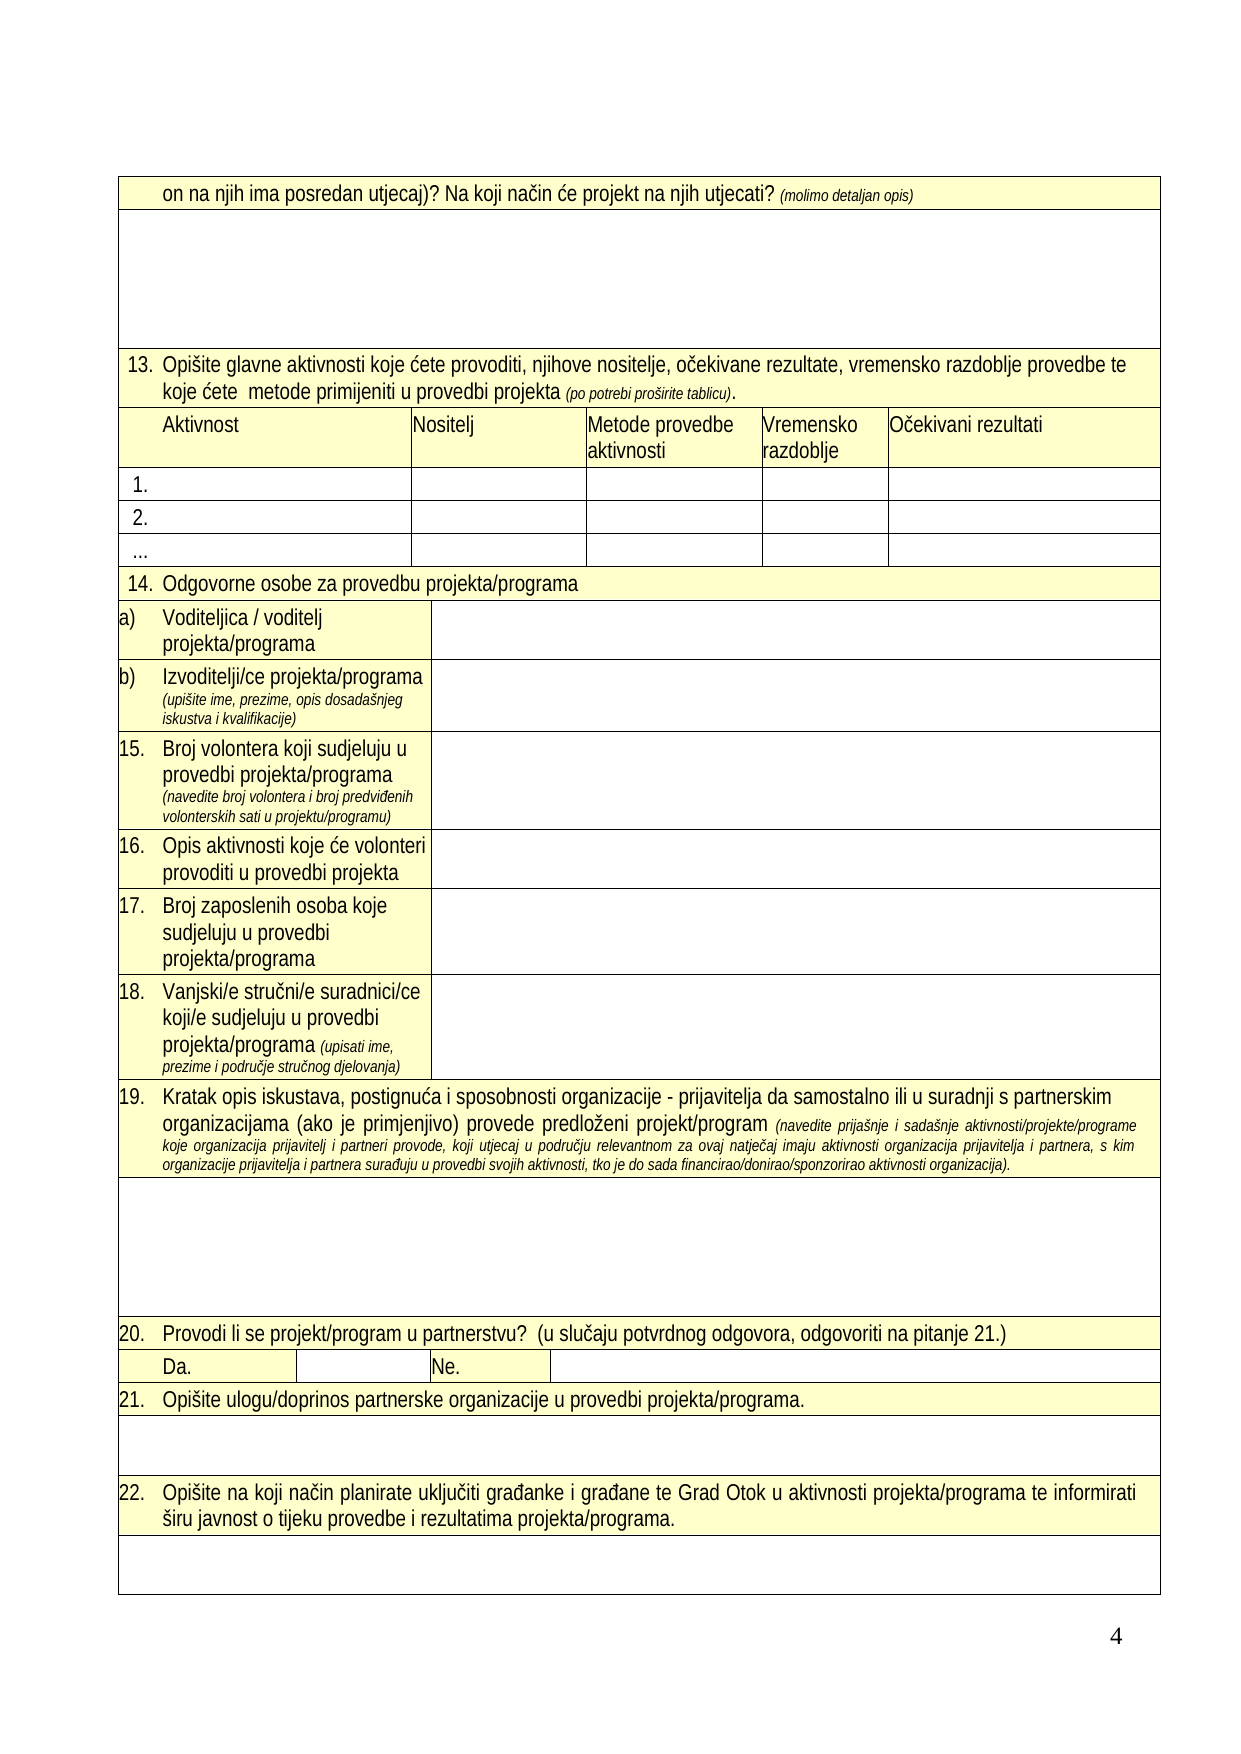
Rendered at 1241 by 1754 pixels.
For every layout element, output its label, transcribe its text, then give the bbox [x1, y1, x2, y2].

table_cell [119, 1350, 162, 1382]
table_cell [551, 1350, 1160, 1382]
table_cell 22. [119, 1476, 162, 1534]
table_cell 17. [119, 889, 162, 974]
table_cell [432, 732, 1160, 828]
table_cell Kratak opis iskustava, postignuća i sposobnosti organizacije - prijavitelja da samostalno ili u suradnji s partnerskim organizacijama (ako je primjenjivo) provede predloženi projekt/program (navedite prijašnje i sadašnje aktivnosti/projekte/programe koje organizacija prijavitelj i partneri provode, koji utjecaj u području relevantnom za ovaj natječaj imaju aktivnosti organizacija prijavitelja i partnera, s kim organizacije prijavitelja i partnera surađuju u provedbi svojih aktivnosti, tko je do sada financirao/donirao/sponzorirao aktivnosti organizacija). [162, 1080, 1160, 1177]
table_cell 13. [119, 349, 162, 407]
table_cell 15. [119, 732, 162, 828]
table_cell 1. [119, 468, 162, 500]
table_cell Ne. [431, 1350, 550, 1382]
table_cell Odgovorne osobe za provedbu projekta/programa [162, 567, 1160, 599]
table_cell a) [119, 601, 162, 659]
table_cell Aktivnost [162, 408, 411, 467]
table_cell [162, 501, 411, 533]
table_cell Voditeljica / voditelj projekta/programa [162, 601, 431, 659]
table_cell [763, 468, 888, 500]
table_cell Vanjski/e stručni/e suradnici/ce koji/e sudjeluju u provedbi projekta/programa (upisati ime, prezime i područje stručnog djelovanja) [162, 975, 431, 1079]
table_cell [119, 210, 1160, 347]
table_cell Izvoditelji/ce projekta/programa (upišite ime, prezime, opis dosadašnjeg iskustva i kvalifikacije) [162, 660, 431, 731]
table_cell [119, 1416, 1160, 1475]
table_cell [119, 1536, 1160, 1594]
table_cell [587, 501, 762, 533]
table_cell [889, 468, 1160, 500]
table_cell Broj zaposlenih osoba koje sudjeluju u provedbi projekta/programa [162, 889, 431, 974]
table_cell Opišite na koji način planirate uključiti građanke i građane te Grad Otok u aktivnosti projekta/programa te informirati širu javnost o tijeku provedbe i rezultatima projekta/programa. [162, 1476, 1160, 1534]
table_cell Očekivani rezultati [889, 408, 1160, 467]
table_cell b) [119, 660, 162, 731]
table_cell [412, 468, 586, 500]
table_cell Nositelj [412, 408, 586, 467]
table_cell [162, 534, 411, 566]
table_cell [432, 601, 1160, 659]
table_cell [889, 501, 1160, 533]
table_cell Vremensko razdoblje [763, 408, 888, 467]
table_cell [162, 468, 411, 500]
table_cell 2. [119, 501, 162, 533]
table_cell 20. [119, 1317, 162, 1349]
table_cell ... [119, 534, 162, 566]
table_cell [119, 1178, 1160, 1316]
table_cell [432, 975, 1160, 1079]
table_cell [763, 534, 888, 566]
table_cell [432, 889, 1160, 974]
table_cell [432, 830, 1160, 888]
table_cell Metode provedbe aktivnosti [587, 408, 762, 467]
table_cell [432, 660, 1160, 731]
table_cell Da. [162, 1350, 296, 1382]
table_cell [119, 408, 162, 467]
table_cell Opis aktivnosti koje će volonteri provoditi u provedbi projekta [162, 830, 431, 888]
table_cell [889, 534, 1160, 566]
table_cell [587, 468, 762, 500]
table_cell 21. [119, 1383, 162, 1415]
table_cell [412, 534, 586, 566]
table_cell [587, 534, 762, 566]
table_cell Broj volontera koji sudjeluju u provedbi projekta/programa (navedite broj volontera i broj predviđenih volonterskih sati u projektu/programu) [162, 732, 431, 828]
table_cell 14. [119, 567, 162, 599]
table_cell Opišite ulogu/doprinos partnerske organizacije u provedbi projekta/programa. [162, 1383, 1160, 1415]
table_cell Provodi li se projekt/program u partnerstvu? (u slučaju potvrdnog odgovora, odgovoriti na pitanje 21.) [162, 1317, 1160, 1349]
table_cell [297, 1350, 430, 1382]
table_cell 12. [119, 177, 162, 209]
table_cell 18. [119, 975, 162, 1079]
table_cell [412, 501, 586, 533]
table_cell 19. [119, 1080, 162, 1177]
table_cell Opišite glavne aktivnosti koje ćete provoditi, njihove nositelje, očekivane rezultate, vremensko razdoblje provedbe te koje ćete metode primijeniti u provedbi projekta (po potrebi proširite tablicu). [162, 349, 1160, 407]
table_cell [162, 177, 1160, 209]
table_cell [763, 501, 888, 533]
table_cell 16. [119, 830, 162, 888]
